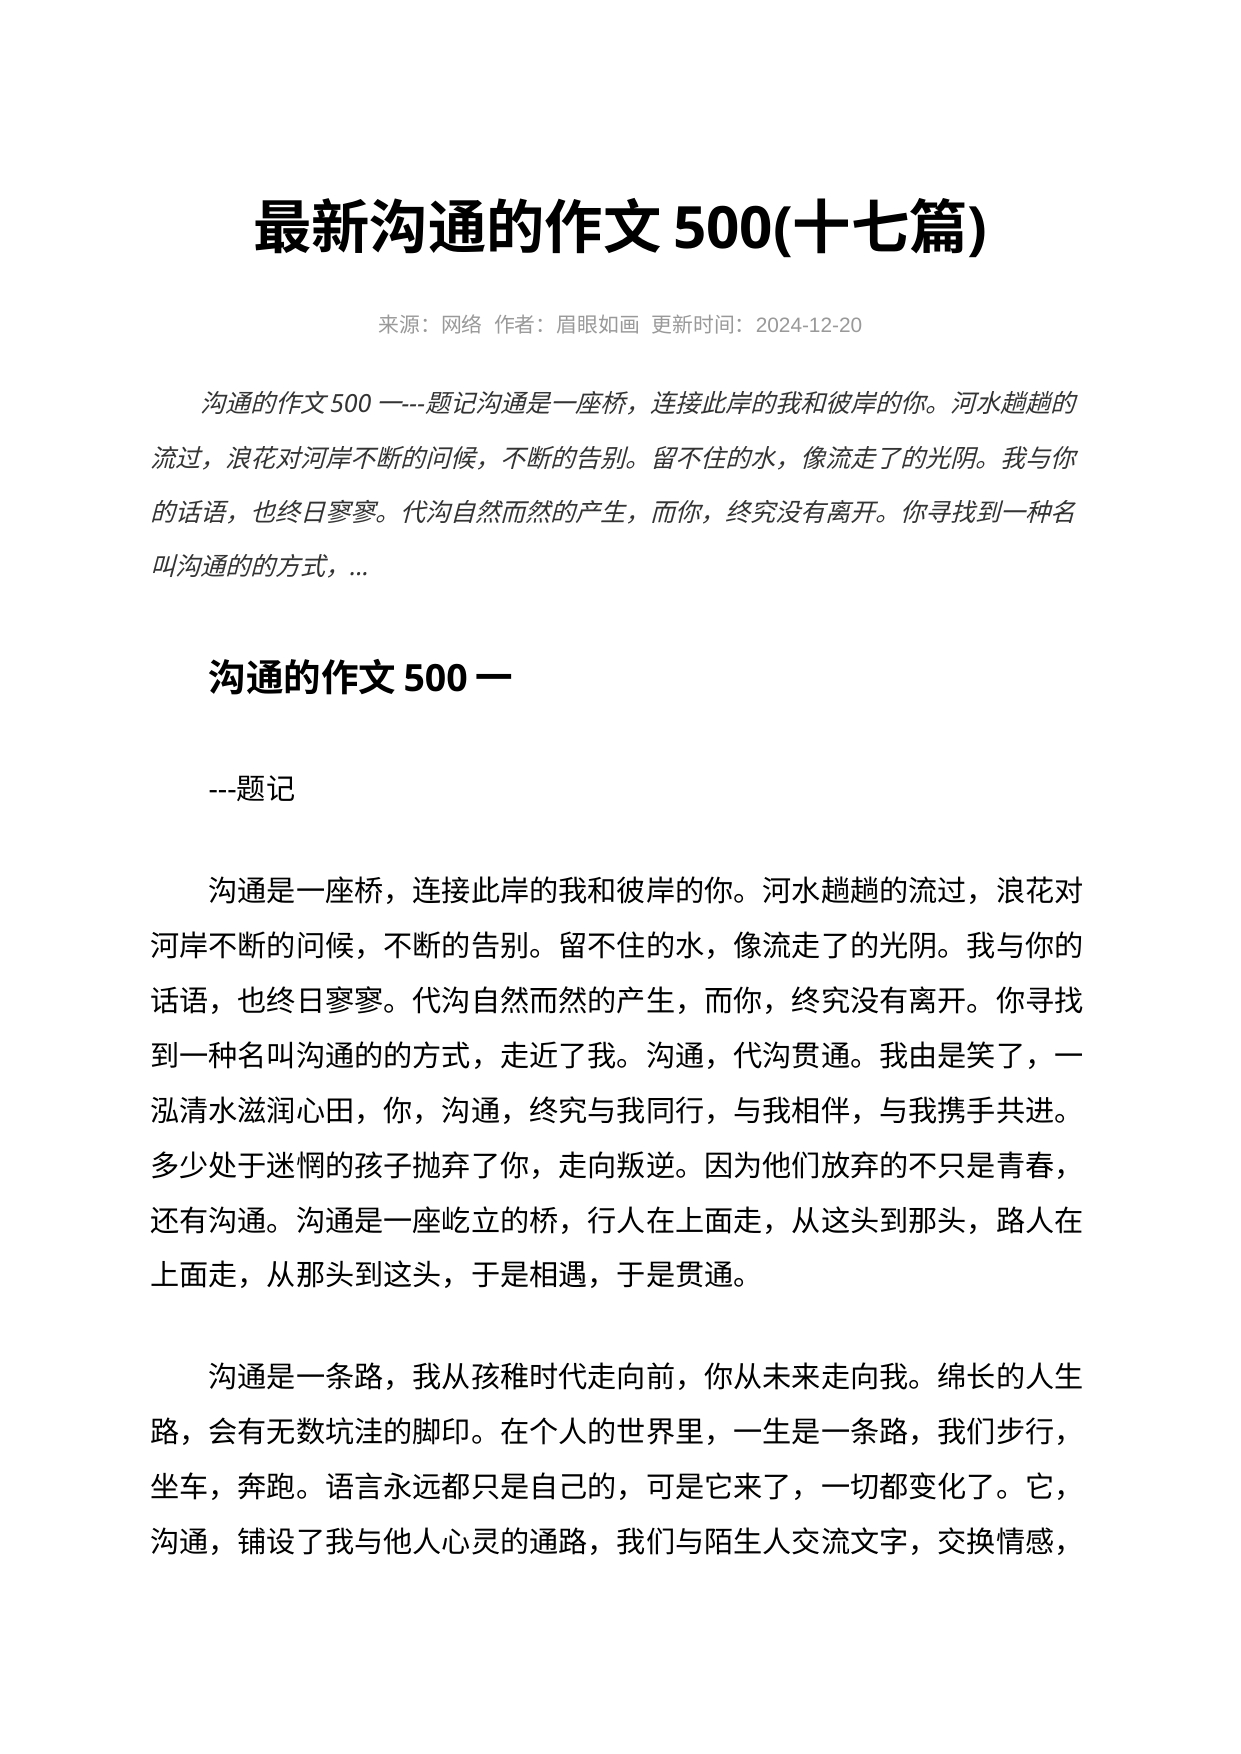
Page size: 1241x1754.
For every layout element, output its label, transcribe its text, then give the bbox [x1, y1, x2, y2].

subtitle 最新沟通的作文500(十七篇) [150, 181, 1090, 266]
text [150, 1354, 1090, 1561]
text 沟通是一座桥，连接此岸的我和彼岸的你。河水趟趟的流过，浪花对河岸不断的问候，不断的告别。留不住的水，像流走了的光阴。我与你的话语，也终日寥寥。代沟自然而然的产生，而你，终究没有离开。你寻找到一种名叫沟通的的方式，走近了我。沟通，代沟贯通。我由是笑了，一泓清水滋润心田，你，沟通，终究与我同行，与我相伴，与我携手共进。多少处于迷惘的孩子抛弃了你，走向叛逆。因为他们放弃的不只是青春，还有沟通。沟通是一座屹立的桥，行人在上面走，从这头到那头，路人在上面走，从那头到这头，于是相遇，于是贯通。 [150, 868, 1090, 1294]
text 来源：网络 作者：眉眼如画 更新时间：2024-12-20 [150, 313, 1090, 337]
text 沟通的作文500一 [150, 648, 1090, 703]
text 沟通的作文500一---题记沟通是一座桥，连接此岸的我和彼岸的你。河水趟趟的流过，浪花对河岸不断的问候，不断的告别。留不住的水，像流走了的光阴。我与你的话语，也终日寥寥。代沟自然而然的产生，而你，终究没有离开。你寻找到一种名叫沟通的的方式，... [150, 384, 1090, 583]
text ---题记 [150, 766, 1090, 808]
